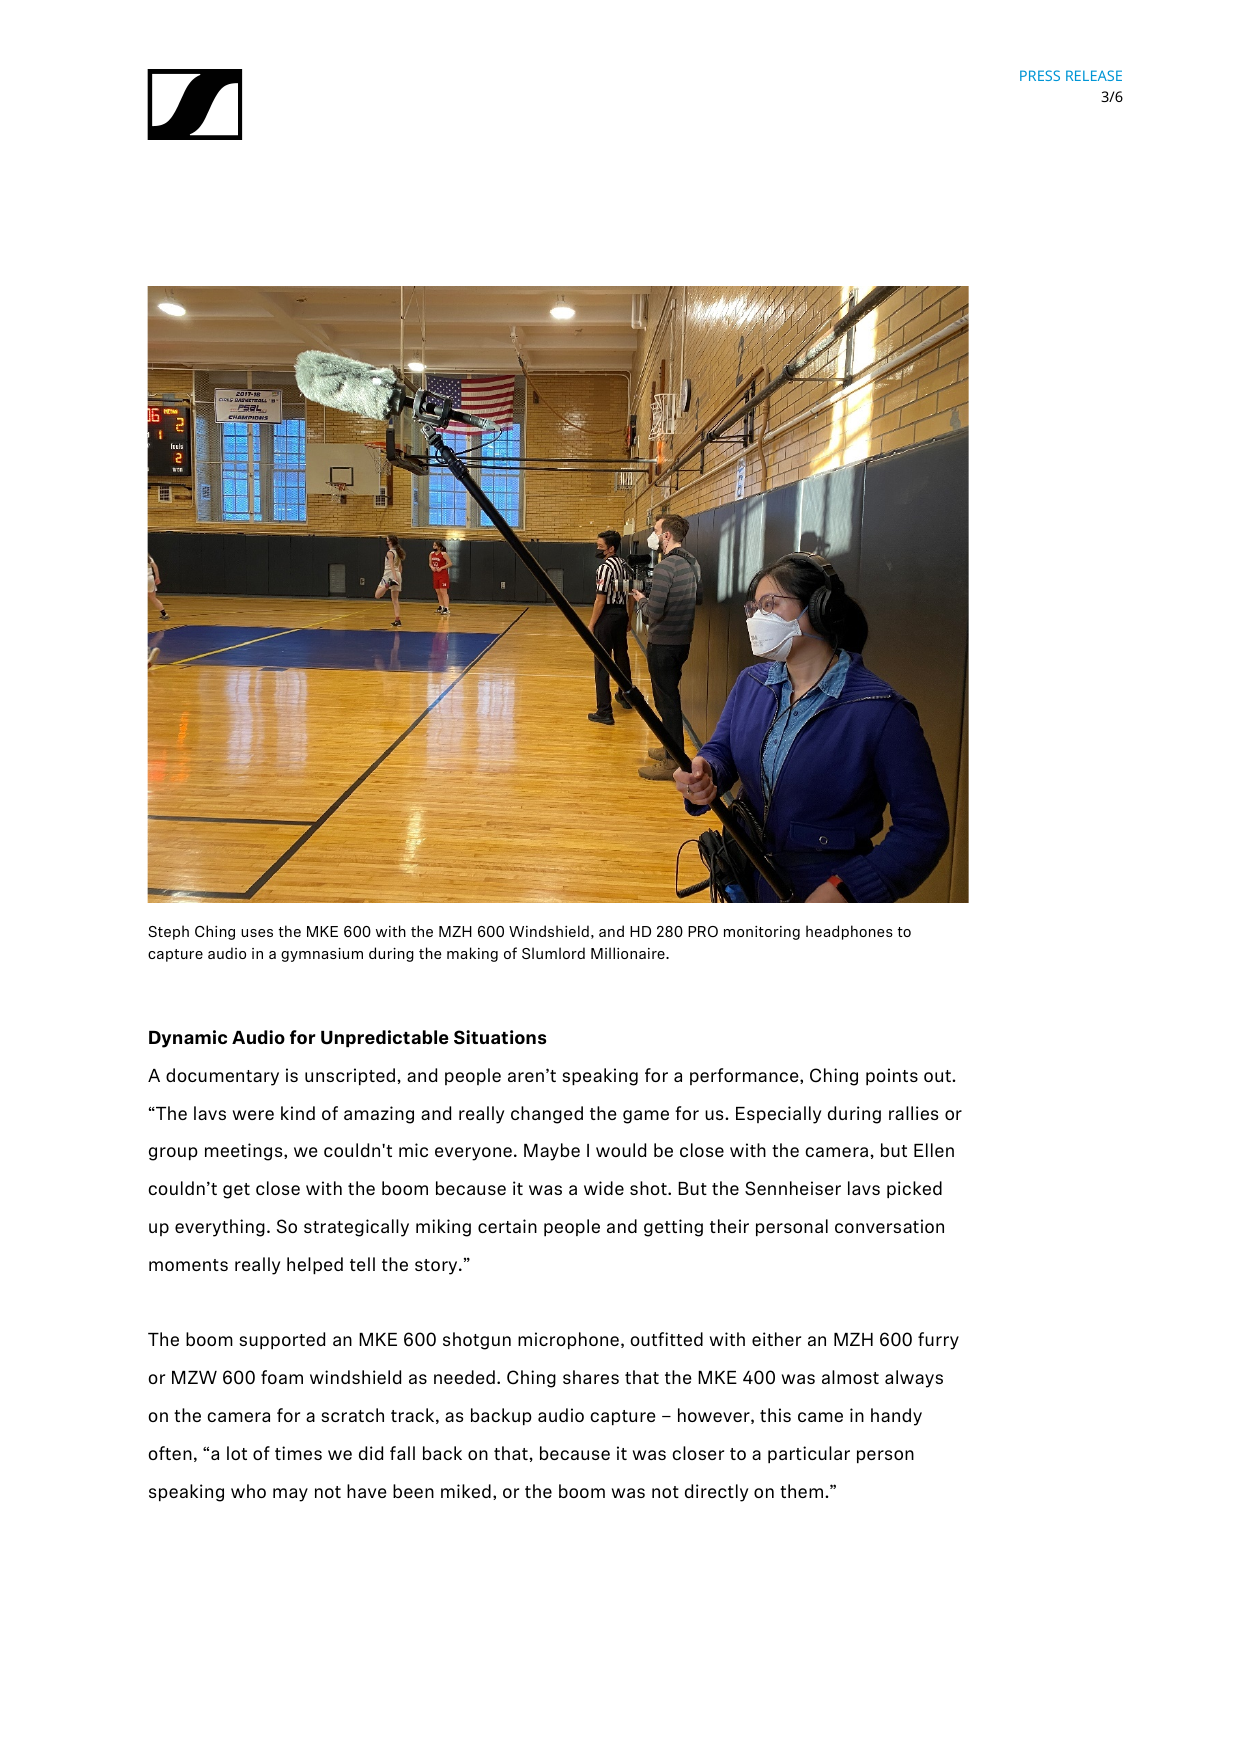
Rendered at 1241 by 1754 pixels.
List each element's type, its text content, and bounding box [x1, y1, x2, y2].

picture [147, 69, 243, 140]
picture [147, 286, 969, 903]
text Steph Ching uses the MKE 600 with the MZH 600 Windshield, and HD 280 PRO monitoring headphones to capture audio in a gymnasium during the making of Slumlord Millionaire. [148, 920, 968, 963]
picture [1115, 71, 1121, 81]
picture [1019, 71, 1023, 81]
picture [1065, 71, 1069, 81]
picture [1037, 71, 1043, 81]
text Dynamic Audio for Unpredictable Situations [148, 1024, 968, 1049]
text The boom supported an MKE 600 shotgun microphone, outfitted with either an MZH 600 furry or MZW 600 foam windshield as needed. Ching shares that the MKE 400 was almost always on the camera for a scratch track, as backup audio capture – however, this came in handy often, “a lot of times we did fall back on that, because it was closer to a particular person speaking who may not have been miked, or the boom was not directly on them.” [148, 1326, 968, 1503]
text A documentary is unscripted, and people aren’t speaking for a performance, Ching points out. “The lavs were kind of amazing and really changed the game for us. Especially during rallies or group meetings, we couldn't mic everyone. Maybe I would be close with the camera, but Ellen couldn’t get close with the boom because it was a wide shot. But the Sennheiser lavs picked up everything. So strategically miking certain people and getting their personal conversation moments really helped tell the story.” [148, 1062, 968, 1276]
